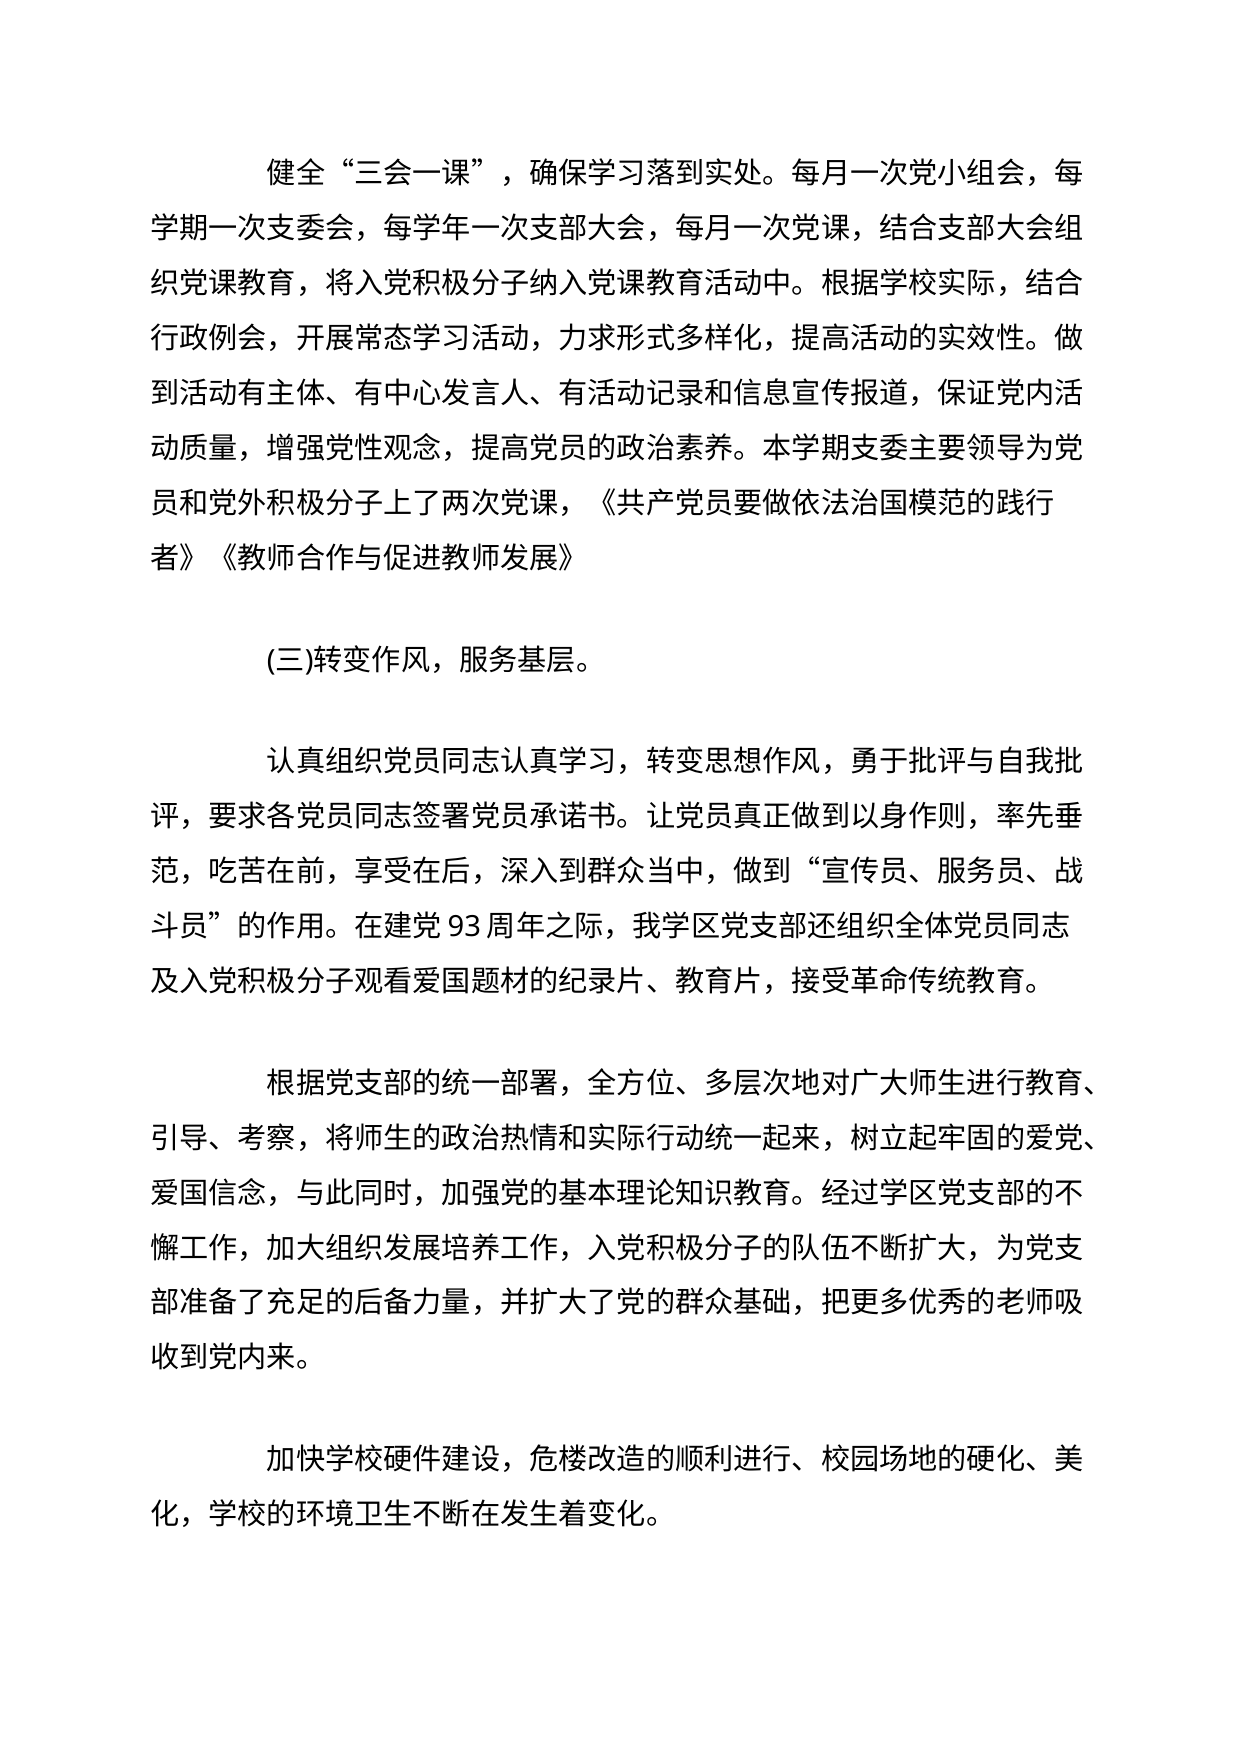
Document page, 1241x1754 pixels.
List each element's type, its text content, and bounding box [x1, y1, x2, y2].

text 认真组织党员同志认真学习，转变思想作风，勇于批评与自我批评，要求各党员同志签署党员承诺书。让党员真正做到以身作则，率先垂范，吃苦在前，享受在后，深入到群众当中，做到“宣传员、服务员、战斗员”的作用。在建党93周年之际，我学区党支部还组织全体党员同志及入党积极分子观看爱国题材的纪录片、教育片，接受革命传统教育。 [150, 738, 1090, 1000]
text 健全“三会一课”，确保学习落到实处。每月一次党小组会，每学期一次支委会，每学年一次支部大会，每月一次党课，结合支部大会组织党课教育，将入党积极分子纳入党课教育活动中。根据学校实际，结合行政例会，开展常态学习活动，力求形式多样化，提高活动的实效性。做到活动有主体、有中心发言人、有活动记录和信息宣传报道，保证党内活动质量，增强党性观念，提高党员的政治素养。本学期支委主要领导为党员和党外积极分子上了两次党课，《共产党员要做依法治国模范的践行者》《教师合作与促进教师发展》 [150, 150, 1090, 577]
text 根据党支部的统一部署，全方位、多层次地对广大师生进行教育、引导、考察，将师生的政治热情和实际行动统一起来，树立起牢固的爱党、爱国信念，与此同时，加强党的基本理论知识教育。经过学区党支部的不懈工作，加大组织发展培养工作，入党积极分子的队伍不断扩大，为党支部准备了充足的后备力量，并扩大了党的群众基础，把更多优秀的老师吸收到党内来。 [150, 1059, 1090, 1376]
text 加快学校硬件建设，危楼改造的顺利进行、校园场地的硬化、美化，学校的环境卫生不断在发生着变化。 [150, 1436, 1090, 1533]
text (三)转变作风，服务基层。 [150, 636, 1090, 678]
